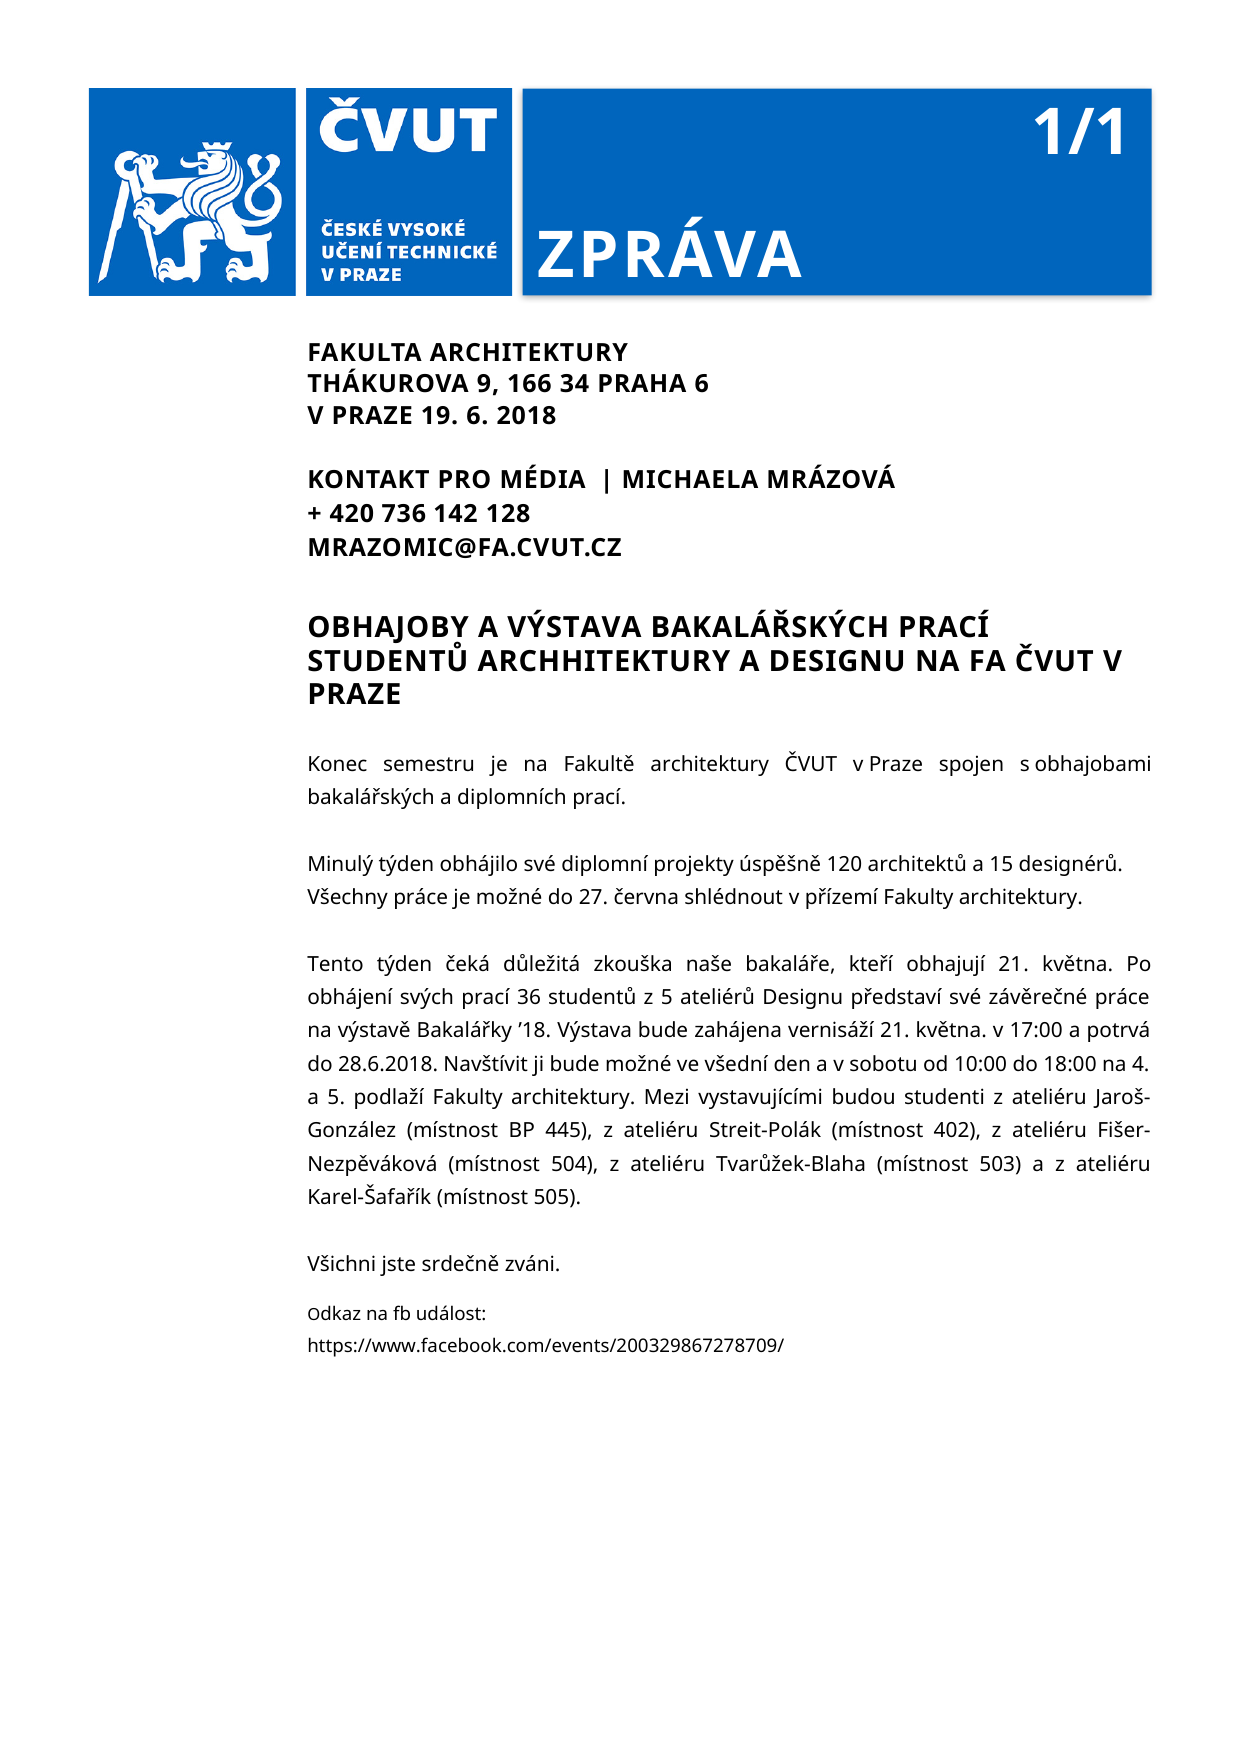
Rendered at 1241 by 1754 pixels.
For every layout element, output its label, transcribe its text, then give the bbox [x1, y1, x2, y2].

picture [88, 88, 513, 296]
text Všechny práce je možné do 27. června shlédnout v přízemí Fakulty architektury. [307, 878, 1152, 911]
text mrazomic@fa.cvut.cz [307, 530, 1152, 564]
text OBHAJOBY A Výstava BAKALÁŘSKÝCH prací studentů archhitektury a designu na fa čvut v praze [307, 611, 1152, 711]
text Tento týden čeká důležitá zkouška naše bakaláře, kteří obhajují 21. května. Po obhájení svých prací 36 studentů z 5 ateliérů Designu představí své závěrečné práce na výstavě Bakalářky ’18. Výstava bude zahájena vernisáží 21. května. v 17:00 a potrvá do 28.6.2018. Navštívit ji bude možné ve všední den a v sobotu od 10:00 do 18:00 na 4. a 5. podlaží Fakulty architektury. Mezi vystavujícími budou studenti z ateliéru Jaroš-González (místnost BP 445), z ateliéru Streit-Polák (místnost 402), z ateliéru Fišer-Nezpěváková (místnost 504), z ateliéru Tvarůžek-Blaha (místnost 503) a z ateliéru Karel-Šafařík (místnost 505). [307, 944, 1152, 1211]
text Minulý týden obhájilo své diplomní projekty úspěšně 120 architektů a 15 designérů. [307, 844, 1152, 878]
text Kontakt pro média | Michaela Mrázová [307, 462, 1152, 496]
text + 420 736 142 128 [307, 496, 1152, 530]
text Konec semestru je na Fakultě architektury ČVUT v Praze spojen s obhajobami bakalářských a diplomních prací. [307, 744, 1152, 811]
text Všichni jste srdečně zváni. [307, 1244, 1152, 1278]
text Thákurova 9, 166 34 Praha 6 [307, 368, 1152, 399]
text https://www.facebook.com/events/200329867278709/ [307, 1326, 1152, 1359]
text Odkaz na fb událost: [307, 1301, 1152, 1326]
text Fakulta architektury [307, 337, 1152, 368]
text V Praze 19. 6. 2018 [307, 399, 1152, 430]
